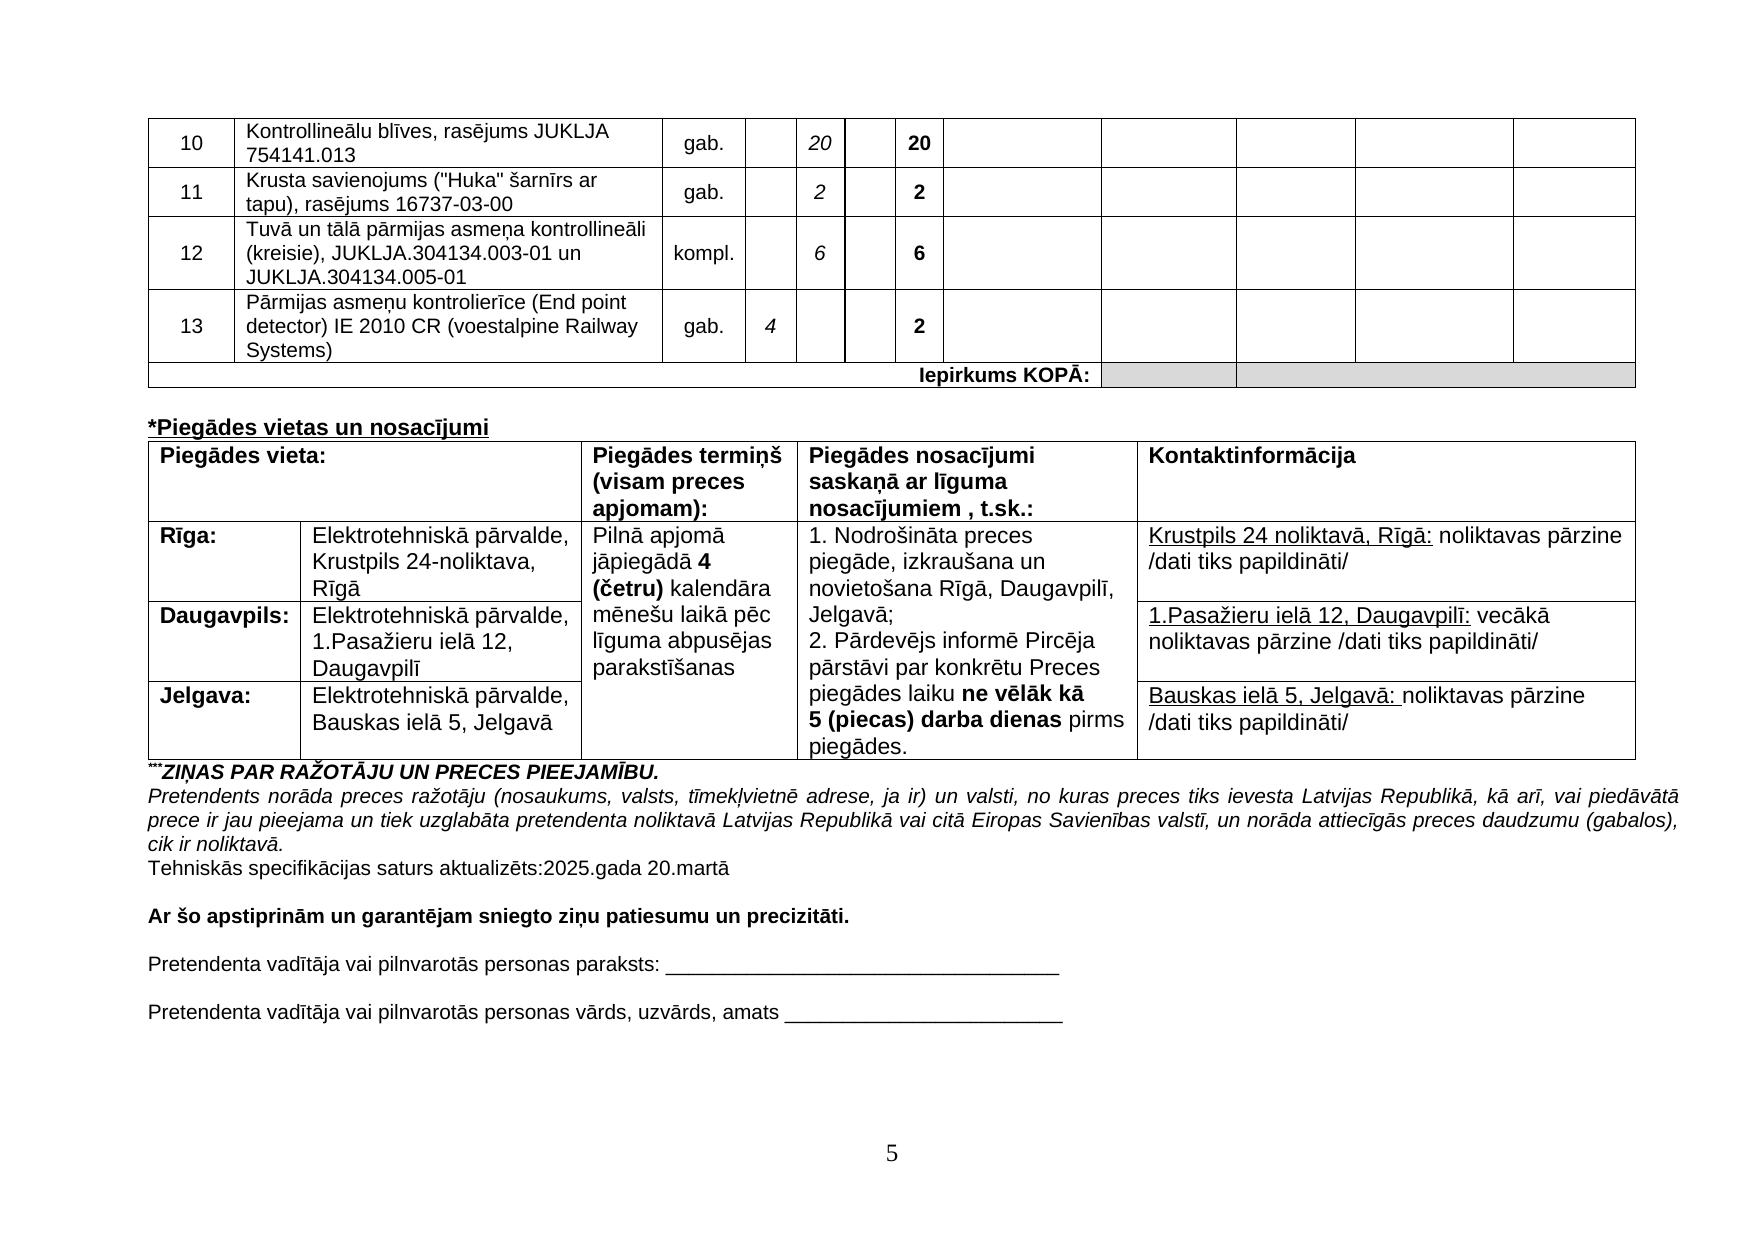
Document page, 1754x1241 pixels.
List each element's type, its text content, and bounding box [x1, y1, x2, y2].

table_cell [746, 168, 796, 216]
table_cell 6 [797, 217, 844, 289]
table_cell [1356, 168, 1513, 216]
table_cell gab. [663, 168, 745, 216]
table_cell 20 [797, 119, 844, 167]
table_cell [1356, 119, 1513, 167]
table_cell [846, 168, 895, 216]
text ***ZIŅAS PAR RAŽOTĀJU UN PRECES PIEEJAMĪBU. [148, 760, 1683, 784]
table_cell Pārmijas asmeņu kontrolierīce (End point detector) IE 2010 CR (voestalpine Railway Systems) [235, 290, 662, 362]
table_cell Tuvā un tālā pārmijas asmeņa kontrollineāli (kreisie), JUKLJA.304134.003-01 un JUKLJA.304134.005-01 [235, 217, 662, 289]
table_cell Iepirkums KOPĀ: [149, 363, 1101, 387]
table_cell [1514, 119, 1635, 167]
table_cell [746, 119, 796, 167]
table_cell [846, 290, 895, 362]
table_cell 2 [896, 290, 943, 362]
table_cell 11 [149, 168, 234, 216]
table_header Piegādes vieta: [149, 442, 581, 521]
table_header Kontaktinformācija [1138, 442, 1635, 521]
table_cell Jelgava: [149, 682, 300, 759]
table_cell Daugavpils: [149, 602, 300, 681]
text Pretendents norāda preces ražotāju (nosaukums, valsts, tīmekļvietnē adrese, ja ir) un valsti, no kuras preces tiks ievesta Latvijas Republikā, kā arī, vai piedāvātā prece ir jau pieejama un tiek uzglabāta pretendenta noliktavā Latvijas Republikā vai citā Eiropas Savienības valstī, un norāda attiecīgās preces daudzumu (gabalos), cik ir noliktavā. [148, 784, 1683, 856]
table_cell [1237, 217, 1355, 289]
table_cell 10 [149, 119, 234, 167]
table_cell gab. [663, 290, 745, 362]
table_cell 4 [746, 290, 796, 362]
table_cell kompl. [663, 217, 745, 289]
table_cell [1237, 290, 1355, 362]
table_cell 12 [149, 217, 234, 289]
table_cell Rīga: [149, 522, 300, 601]
table_cell 2 [896, 168, 943, 216]
table_cell gab. [663, 119, 745, 167]
table_cell [1102, 168, 1236, 216]
table_cell [1356, 217, 1513, 289]
text Pretendenta vadītāja vai pilnvarotās personas vārds, uzvārds, amats ________________________ [148, 1000, 1636, 1024]
table_cell [944, 168, 1101, 216]
table_cell 1.Pasažieru ielā 12, Daugavpilī: vecākā noliktavas pārzine /dati tiks papildināti/ [1138, 602, 1635, 681]
table_cell [846, 119, 895, 167]
table_cell Pilnā apjomā jāpiegādā 4 (četru) kalendāra mēnešu laikā pēc līguma abpusējas parakstīšanas [582, 522, 797, 759]
table_cell [1102, 363, 1236, 387]
table_cell Elektrotehniskā pārvalde, 1.Pasažieru ielā 12, Daugavpilī [301, 602, 581, 681]
table_cell Elektrotehniskā pārvalde, Bauskas ielā 5, Jelgavā [301, 682, 581, 759]
table_cell [944, 217, 1101, 289]
table_cell Kontrollineālu blīves, rasējums JUKLJA 754141.013 [235, 119, 662, 167]
table_cell Krustpils 24 noliktavā, Rīgā: noliktavas pārzine /dati tiks papildināti/ [1138, 522, 1635, 601]
table_cell [1237, 168, 1355, 216]
table_cell Bauskas ielā 5, Jelgavā: noliktavas pārzine /dati tiks papildināti/ [1138, 682, 1635, 759]
table_cell 2 [797, 168, 844, 216]
table_cell 20 [896, 119, 943, 167]
text *Piegādes vietas un nosacījumi [148, 414, 1636, 441]
table_cell 13 [149, 290, 234, 362]
table_cell 1. Nodrošināta preces piegāde, izkraušana un novietošana Rīgā, Daugavpilī, Jelgavā; 2. Pārdevējs informē Pircēja pārstāvi par konkrētu Preces piegādes laiku ne vēlāk kā 5 (piecas) darba dienas pirms piegādes. [798, 522, 1137, 759]
text Pretendenta vadītāja vai pilnvarotās personas paraksts: __________________________________ [148, 952, 1636, 976]
table_header Piegādes termiņš (visam preces apjomam): [582, 442, 797, 521]
table_header Piegādes nosacījumi saskaņā ar līguma nosacījumiem , t.sk.: [798, 442, 1137, 521]
table_cell [1237, 363, 1635, 387]
table_cell [1514, 168, 1635, 216]
table_cell Krusta savienojums ("Huka" šarnīrs ar tapu), rasējums 16737-03-00 [235, 168, 662, 216]
table_cell [1102, 217, 1236, 289]
table_cell [1237, 119, 1355, 167]
table_cell [797, 290, 844, 362]
table_cell [944, 119, 1101, 167]
table_cell [846, 217, 895, 289]
table_cell [746, 217, 796, 289]
table_cell [1102, 119, 1236, 167]
table_cell [1102, 290, 1236, 362]
table_cell 6 [896, 217, 943, 289]
table_cell Elektrotehniskā pārvalde, Krustpils 24-noliktava, Rīgā [301, 522, 581, 601]
table_cell [1514, 217, 1635, 289]
table_cell [944, 290, 1101, 362]
text Ar šo apstiprinām un garantējam sniegto ziņu patiesumu un precizitāti. [148, 904, 1636, 928]
table_cell [1514, 290, 1635, 362]
text Tehniskās specifikācijas saturs aktualizēts:2025.gada 20.martā [148, 856, 1636, 880]
table_cell [1356, 290, 1513, 362]
